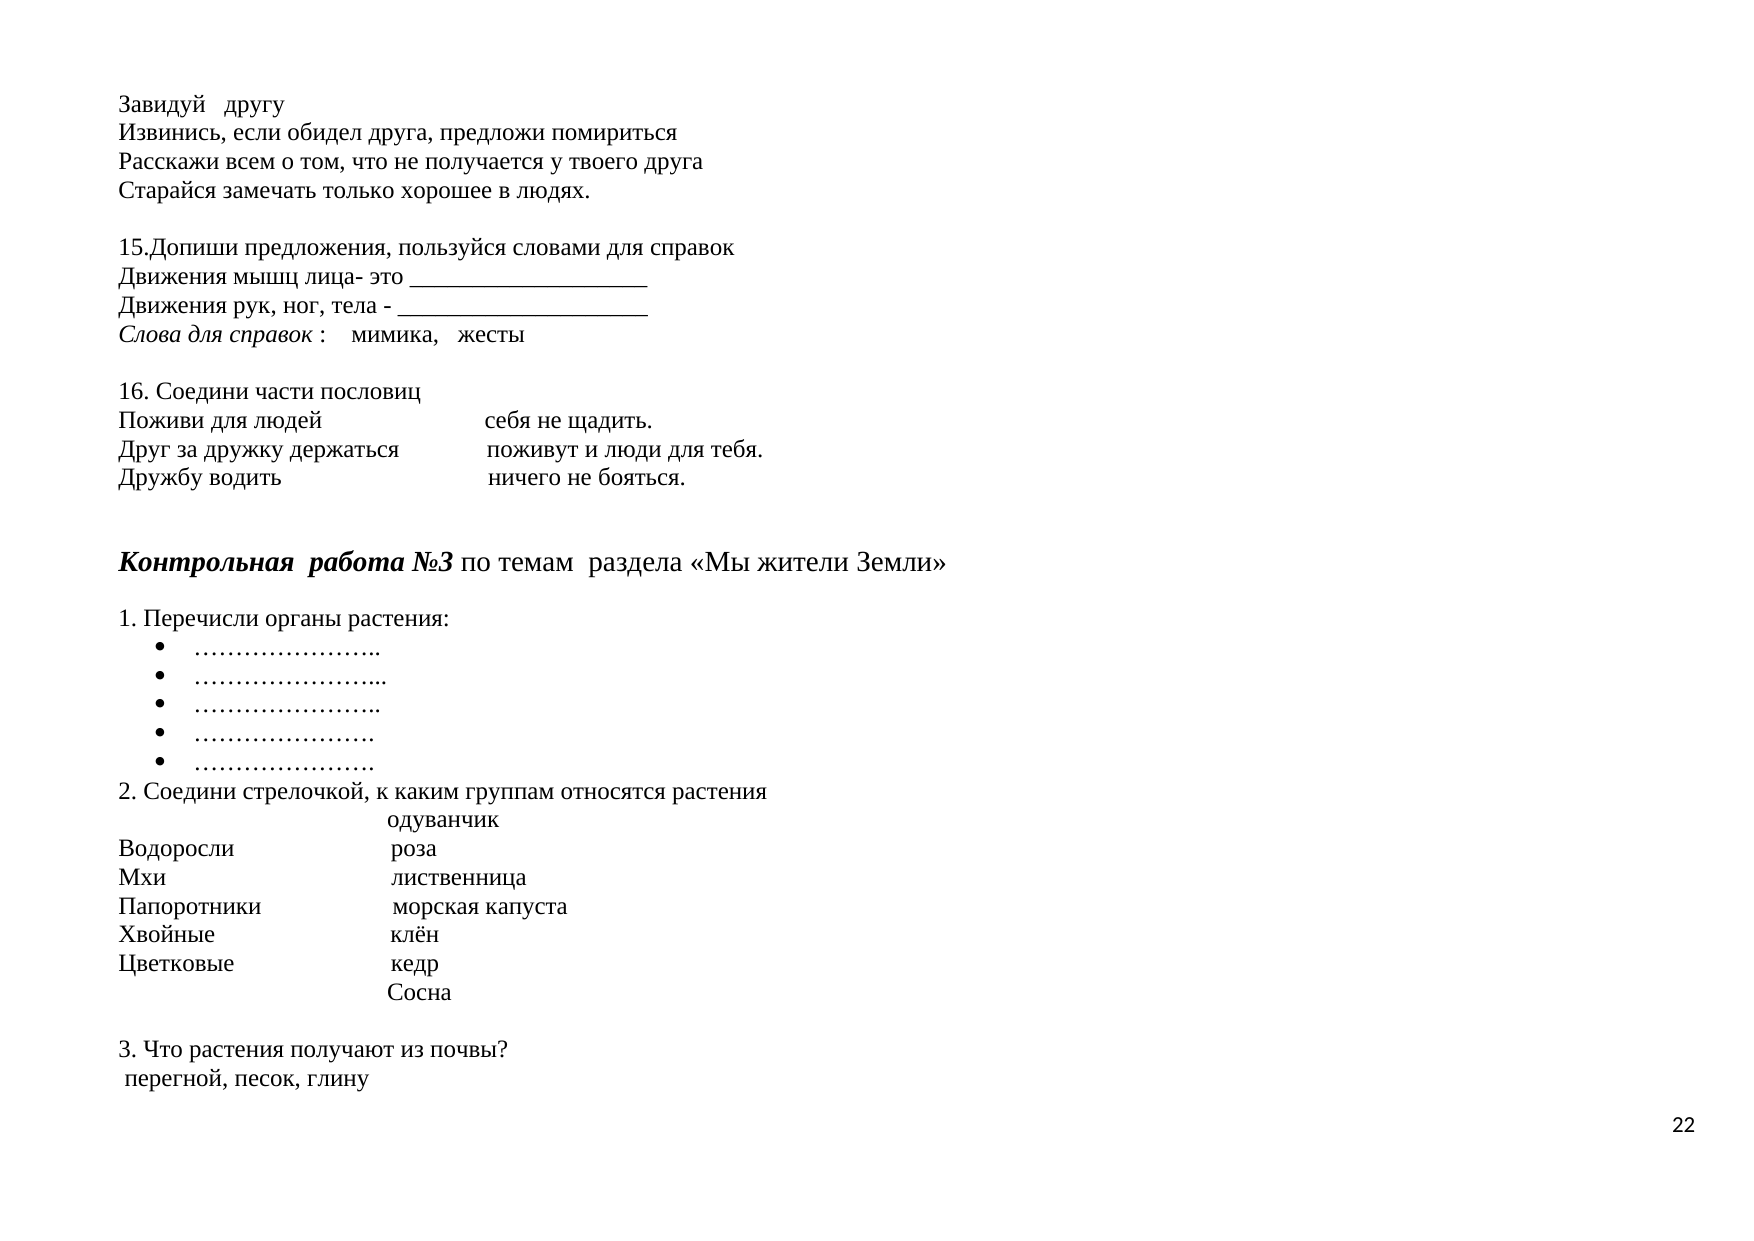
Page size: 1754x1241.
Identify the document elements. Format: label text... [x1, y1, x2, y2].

list ………………….. [156, 632, 1695, 661]
text 3. Что растения получают из почвы? [118, 1034, 1695, 1063]
text Расскажи всем о том, что не получается у твоего друга [118, 146, 1695, 175]
text Контрольная работа №3 по темам раздела «Мы жители Земли» [118, 544, 1695, 577]
text Водоросли роза [118, 833, 1695, 862]
text Завидуй другу [118, 89, 1695, 117]
list …………………. [156, 718, 1695, 747]
list ………………….. [156, 689, 1695, 718]
text Извинись, если обидел друга, предложи помириться [118, 117, 1695, 146]
text 16. Соедини части пословиц [118, 376, 1695, 405]
text Движения мышц лица- это ___________________ [118, 261, 1695, 290]
text Слова для справок : мимика, жесты [118, 319, 1695, 347]
text Движения рук, ног, тела - ____________________ [118, 290, 1695, 319]
text 2. Соедини стрелочкой, к каким группам относятся растения [118, 776, 1695, 804]
text Хвойные клён [118, 919, 1695, 948]
text Мхи лиственница [118, 862, 1695, 891]
text Папоротники морская капуста [118, 891, 1695, 919]
text 1. Перечисли органы растения: [118, 603, 1695, 632]
text 15.Допиши предложения, пользуйся словами для справок [118, 232, 1695, 261]
text Цветковые кедр [118, 948, 1695, 977]
text ⁭ перегной, песок, глину [118, 1063, 1695, 1092]
text Старайся замечать только хорошее в людях. [118, 175, 1695, 204]
list …………………. [156, 747, 1695, 776]
list …………………... [156, 661, 1695, 689]
text Друг за дружку держаться поживут и люди для тебя. [118, 434, 1695, 462]
text Поживи для людей себя не щадить. [118, 405, 1695, 434]
text Дружбу водить ничего не бояться. [118, 462, 1695, 491]
text Сосна [118, 977, 1695, 1006]
text одуванчик [118, 804, 1695, 833]
